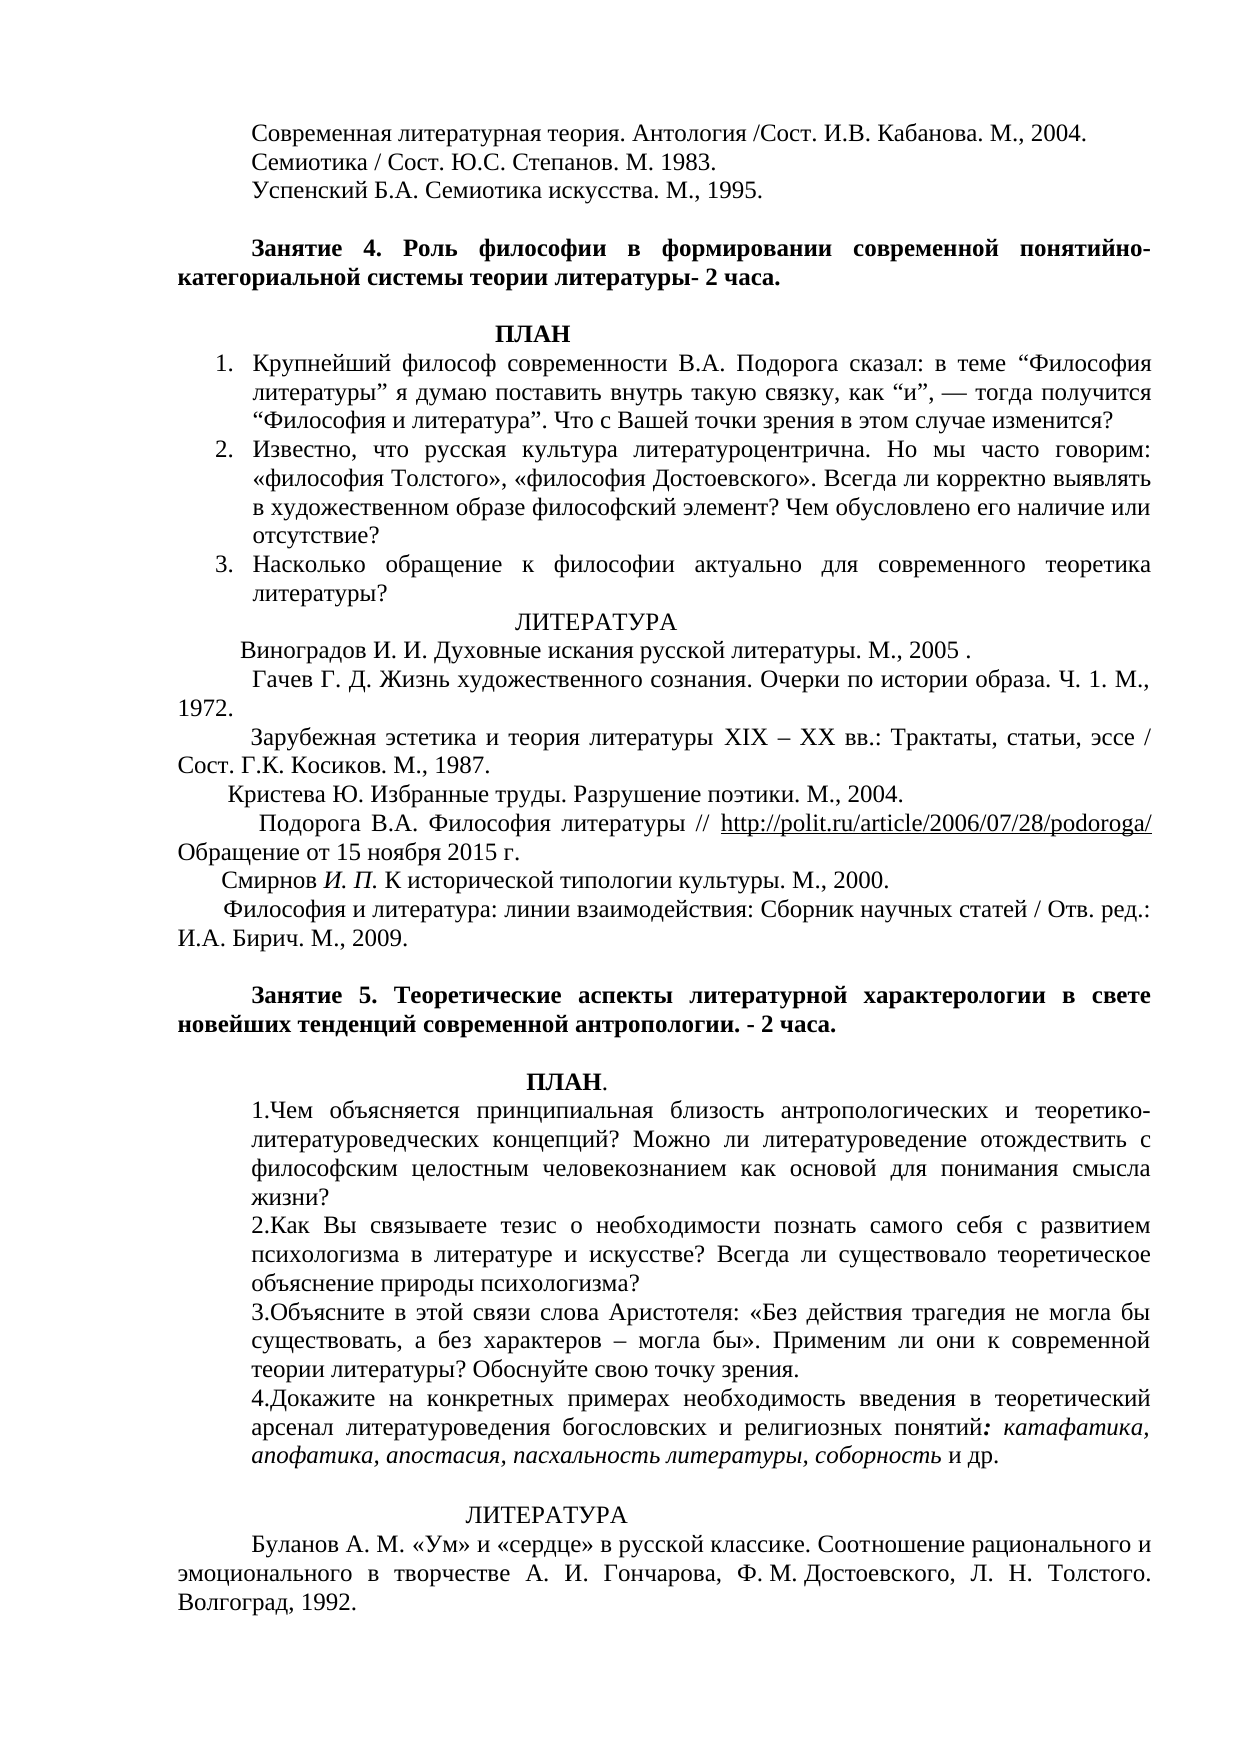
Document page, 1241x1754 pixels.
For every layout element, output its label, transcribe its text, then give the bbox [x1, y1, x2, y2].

text Занятие 5. Теоретические аспекты литературной характерологии в свете новейших тенденций современной антропологии. - 2 часа. [177, 981, 1152, 1038]
text 4.Докажите на конкретных примерах необходимость введения в теоретический арсенал литературоведения богословских и религиозных понятий: катафатика, апофатика, апостасия, пасхальность литературы, соборность и др. [251, 1383, 1152, 1469]
text Современная литературная теория. Антология /Сост. И.В. Кабанова. М., 2004. [177, 118, 1152, 147]
text Успенский Б.А. Семиотика искусства. М., 1995. [177, 176, 1152, 204]
subtitle ЛИТЕРАТУРА [207, 1501, 1152, 1529]
text Философия и литература: линии взаимодействия: Сборник научных статей / Отв. ред.: И.А. Бирич. М., 2009. [177, 894, 1152, 952]
text Занятие 4. Роль философии в формировании современной понятийно-категориальной системы теории литературы- 2 часа. [177, 233, 1152, 291]
list Насколько обращение к философии актуально для современного теоретика литературы? [215, 549, 1152, 607]
text Кристева Ю. Избранные труды. Разрушение поэтики. М., 2004. [177, 779, 1152, 808]
text Буланов А. М. «Ум» и «сердце» в русской классике. Соотношение рационального и эмоционального в творчестве А. И. Гончарова, Ф. М. Достоевского, Л. Н. Толстого. Волгоград, 1992. [177, 1529, 1152, 1616]
text Виноградов И. И. Духовные искания русской литературы. М., 2005 . [177, 636, 1152, 664]
text Гачев Г. Д. Жизнь художественного сознания. Очерки по истории образа. Ч. 1. М., 1972. [177, 664, 1152, 722]
text 3.Объясните в этой связи слова Аристотеля: «Без действия трагедия не могла бы существовать, а без характеров – могла бы». Применим ли они к современной теории литературы? Обоснуйте свою точку зрения. [251, 1297, 1152, 1383]
text Подорога В.А. Философия литературы // http://polit.ru/article/2006/07/28/podoroga/ Обращение от 15 ноября 2015 г. [177, 808, 1152, 866]
text 1.Чем объясняется принципиальная близость антропологических и теоретико-литературоведческих концепций? Можно ли литературоведение отождествить с философским целостным человекознанием как основой для понимания смысла жизни? [251, 1096, 1152, 1211]
text Смирнов И. П. К исторической типологии культуры. М., 2000. [177, 866, 1152, 894]
list Известно, что русская культура литературоцентрична. Но мы часто говорим: «философия Толстого», «философия Достоевского». Всегда ли корректно выявлять в художественном образе философский элемент? Чем обусловлено его наличие или отсутствие? [215, 434, 1152, 549]
text ЛИТЕРАТУРА [215, 607, 1152, 636]
text 2.Как Вы связываете тезис о необходимости познать самого себя с развитием психологизма в литературе и искусстве? Всегда ли существовало теоретическое объяснение природы психологизма? [251, 1211, 1152, 1297]
list Крупнейший философ современности В.А. Подорога сказал: в теме “Философия литературы” я думаю поставить внутрь такую связку, как “и”, — тогда получится “Философия и литература”. Что с Вашей точки зрения в этом случае изменится? [215, 348, 1152, 434]
text Зарубежная эстетика и теория литературы XIX – XX вв.: Трактаты, статьи, эссе / Сост. Г.К. Косиков. М., 1987. [177, 722, 1152, 779]
text ПЛАН [177, 319, 1152, 348]
text Семиотика / Сост. Ю.С. Степанов. М. 1983. [177, 147, 1152, 176]
text ПЛАН. [177, 1067, 1152, 1096]
